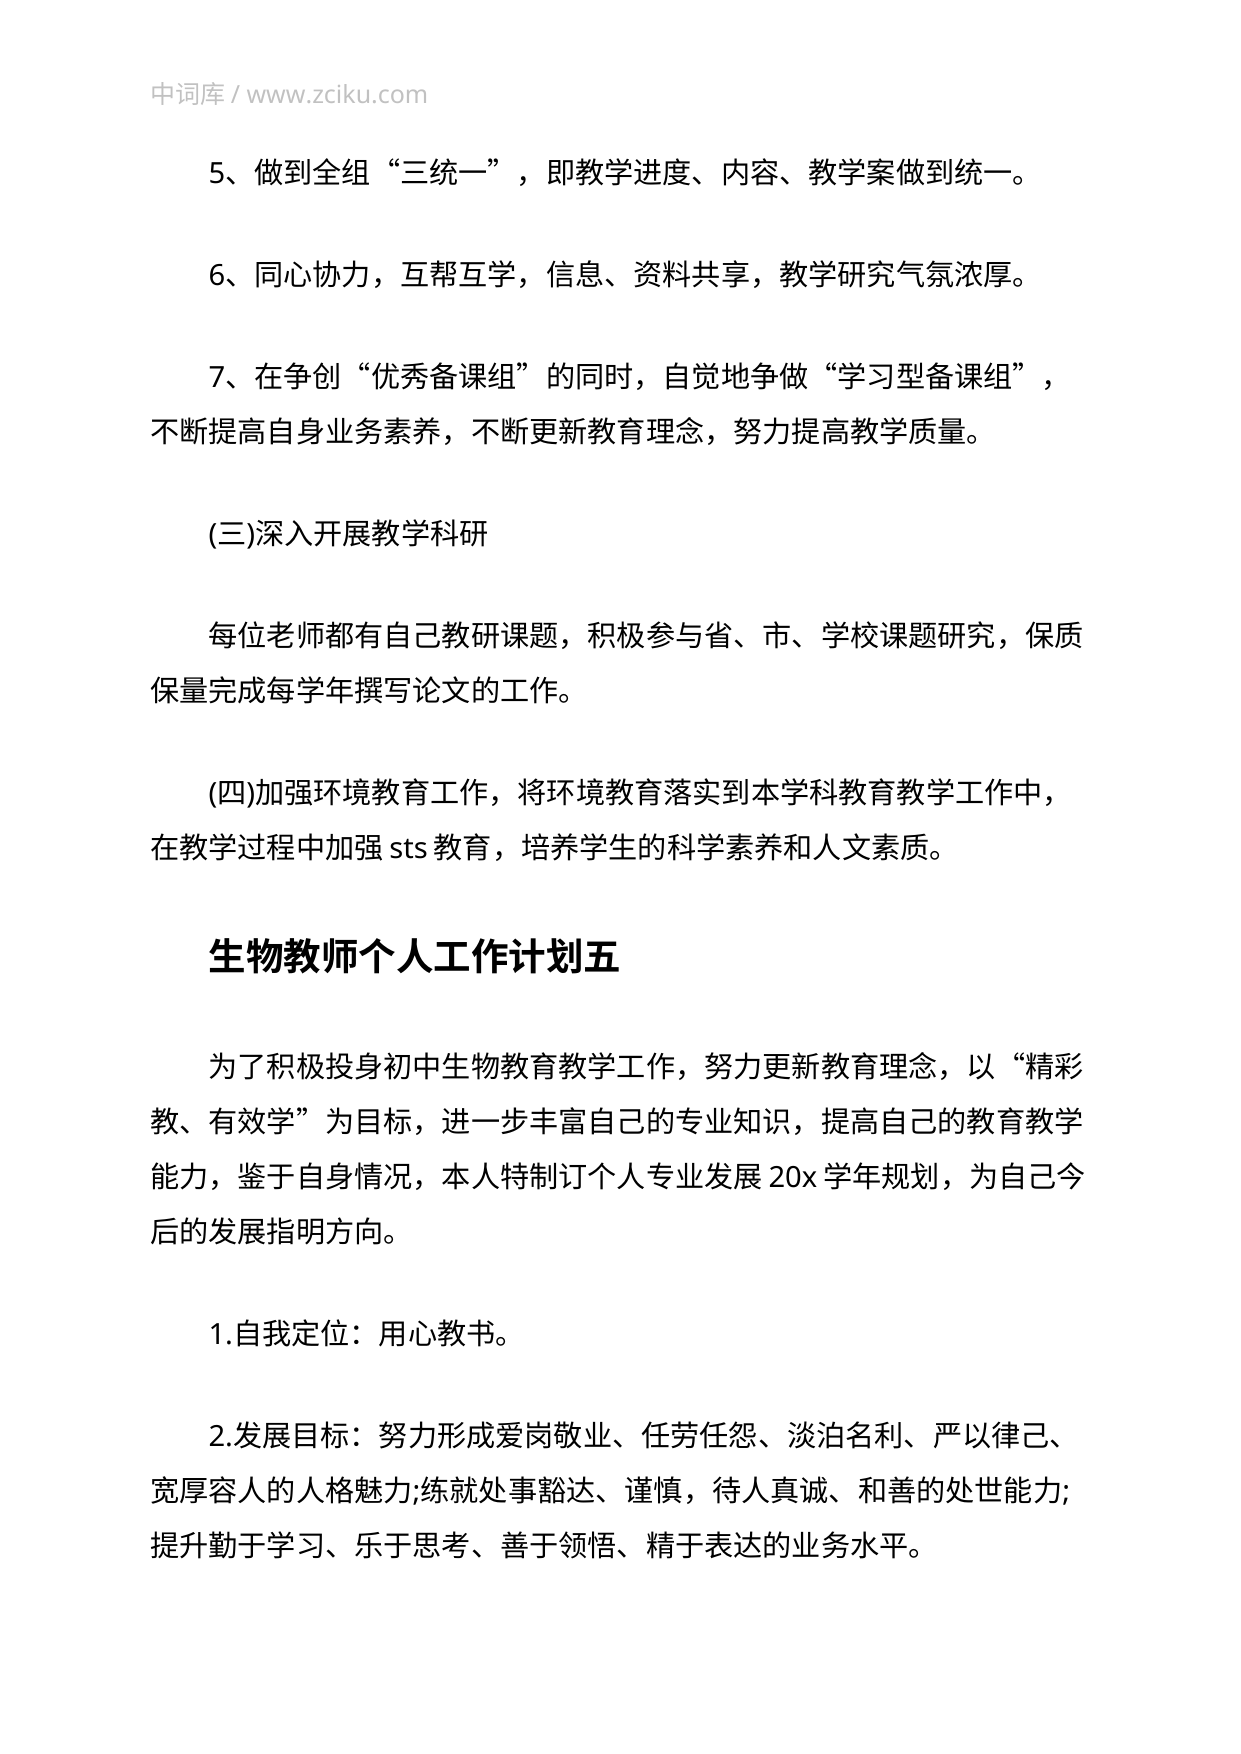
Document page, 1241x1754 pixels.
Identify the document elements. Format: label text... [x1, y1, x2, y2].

text 生物教师个人工作计划五 [150, 926, 1090, 981]
text 7、在争创“优秀备课组”的同时，自觉地争做“学习型备课组”，不断提高自身业务素养，不断更新教育理念，努力提高教学质量。 [150, 354, 1090, 451]
text 1.自我定位：用心教书。 [150, 1310, 1090, 1353]
text (四)加强环境教育工作，将环境教育落实到本学科教育教学工作中，在教学过程中加强sts教育，培养学生的科学素养和人文素质。 [150, 769, 1090, 867]
text 每位老师都有自己教研课题，积极参与省、市、学校课题研究，保质保量完成每学年撰写论文的工作。 [150, 613, 1090, 710]
text 5、做到全组“三统一”，即教学进度、内容、教学案做到统一。 [150, 150, 1090, 192]
text 6、同心协力，互帮互学，信息、资料共享，教学研究气氛浓厚。 [150, 252, 1090, 294]
text 2.发展目标：努力形成爱岗敬业、任劳任怨、淡泊名利、严以律己、宽厚容人的人格魅力;练就处事豁达、谨慎，待人真诚、和善的处世能力;提升勤于学习、乐于思考、善于领悟、精于表达的业务水平。 [150, 1412, 1090, 1564]
text 为了积极投身初中生物教育教学工作，努力更新教育理念，以“精彩教、有效学”为目标，进一步丰富自己的专业知识，提高自己的教育教学能力，鉴于自身情况，本人特制订个人专业发展20x学年规划，为自己今后的发展指明方向。 [150, 1044, 1090, 1251]
text (三)深入开展教学科研 [150, 511, 1090, 553]
